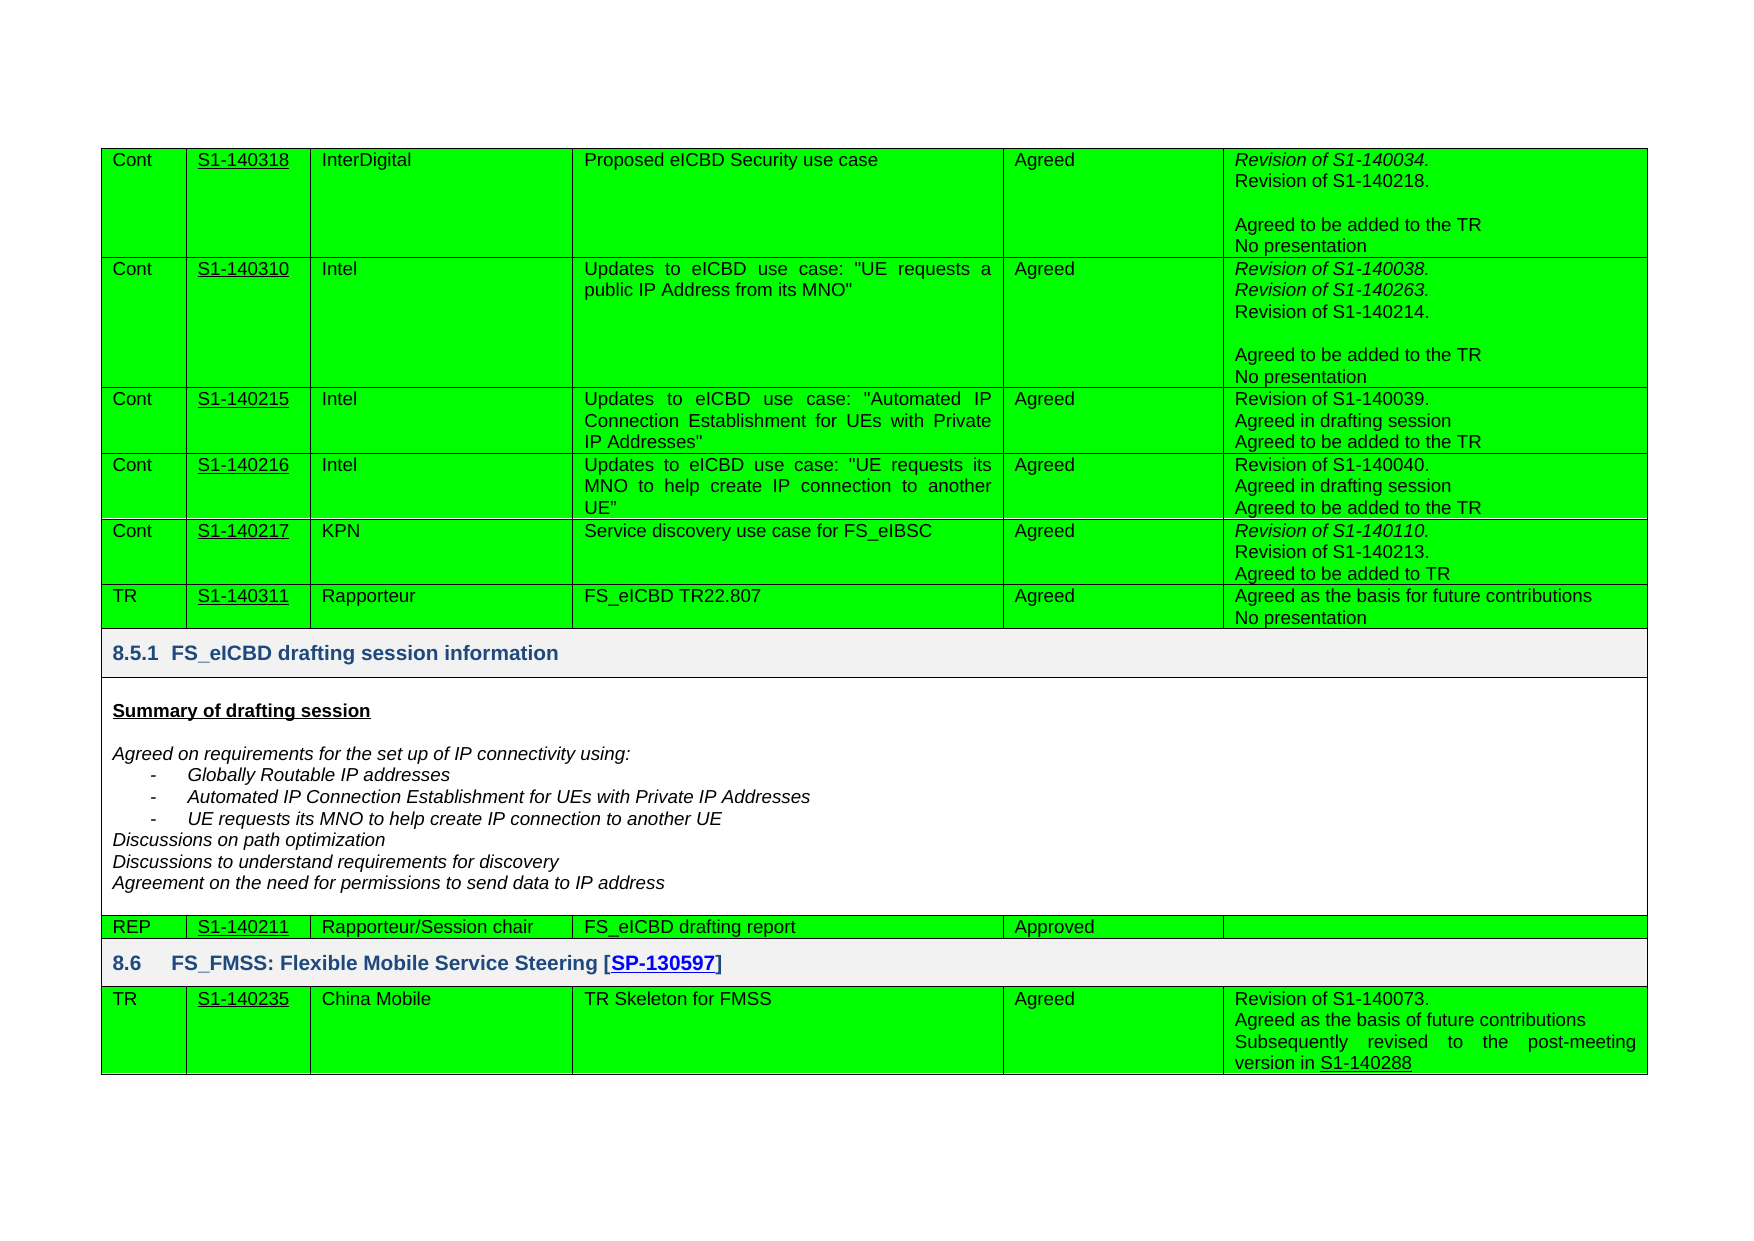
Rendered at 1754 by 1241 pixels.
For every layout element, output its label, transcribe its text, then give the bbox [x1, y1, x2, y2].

table_cell S1-140217 [187, 520, 310, 584]
table_cell TR [102, 987, 186, 1073]
table_cell [1224, 916, 1647, 938]
table_cell S1-140216 [187, 454, 310, 518]
table_cell S1-140235 [187, 987, 310, 1073]
table_cell Agreed [1004, 520, 1223, 584]
table_cell Agreed as the basis for future contributions No presentation [1224, 585, 1647, 628]
table_cell FS_FMSS: Flexible Mobile Service Steering [SP-130597] [102, 939, 1647, 986]
table_cell Cont [102, 454, 186, 518]
table_cell Summary of drafting session Agreed on requirements for the set up of IP connectivity using: Globally Routable IP addresses Automated IP Connection Establishment for UEs with Private IP Addresses UE requests its MNO to help create IP connection to another UE Discussions on path optimization Discussions to understand requirements for discovery Agreement on the need for permissions to send data to IP address [102, 678, 1647, 915]
table_cell Revision of S1-140073. Agreed as the basis of future contributions Subsequently revised to the post-meeting version in S1-140288 [1224, 987, 1647, 1073]
table_cell Agreed [1004, 454, 1223, 518]
table_cell Agreed [1004, 585, 1223, 628]
table_cell Updates to eICBD use case: "UE requests a public IP Address from its MNO" [573, 258, 1003, 387]
table_cell Revision of S1-140040. Agreed in drafting session Agreed to be added to the TR [1224, 454, 1647, 518]
table_cell China Mobile [311, 987, 572, 1073]
table_cell S1-140215 [187, 388, 310, 453]
table_cell FS_eICBD drafting report [573, 916, 1003, 938]
table_cell Updates to eICBD use case: "UE requests its MNO to help create IP connection to another UE” [573, 454, 1003, 518]
table_cell S1-140211 [187, 916, 310, 938]
table_cell Rapporteur/Session chair [311, 916, 572, 938]
table_cell KPN [311, 520, 572, 584]
table_cell Proposed eICBD Security use case [573, 149, 1003, 257]
table_cell FS_eICBD drafting session information [102, 629, 1647, 677]
table_cell Revision of S1-140110. Revision of S1-140213. Agreed to be added to TR [1224, 520, 1647, 584]
table_cell Approved [1004, 916, 1223, 938]
table_cell Rapporteur [311, 585, 572, 628]
table_cell TR Skeleton for FMSS [573, 987, 1003, 1073]
table_cell Agreed [1004, 987, 1223, 1073]
table_cell Intel [311, 388, 572, 453]
table_cell Service discovery use case for FS_eIBSC [573, 520, 1003, 584]
table_cell Revision of S1-140034. Revision of S1-140218. Agreed to be added to the TR No presentation [1224, 149, 1647, 257]
table_cell S1-140311 [187, 585, 310, 628]
table_cell Cont [102, 258, 186, 387]
table_cell Cont [102, 149, 186, 257]
table_cell REP [102, 916, 186, 938]
table_cell Intel [311, 454, 572, 518]
table_cell Updates to eICBD use case: "Automated IP Connection Establishment for UEs with Private IP Addresses" [573, 388, 1003, 453]
table_cell FS_eICBD TR22.807 [573, 585, 1003, 628]
table_cell Revision of S1-140039. Agreed in drafting session Agreed to be added to the TR [1224, 388, 1647, 453]
table_cell Intel [311, 258, 572, 387]
table_cell Cont [102, 520, 186, 584]
table_cell Agreed [1004, 258, 1223, 387]
table_cell Revision of S1-140038. Revision of S1-140263. Revision of S1-140214. Agreed to be added to the TR No presentation [1224, 258, 1647, 387]
table_cell Cont [102, 388, 186, 453]
table_cell TR [102, 585, 186, 628]
table_cell S1-140318 [187, 149, 310, 257]
table_cell S1-140310 [187, 258, 310, 387]
table_cell InterDigital [311, 149, 572, 257]
table_cell Agreed [1004, 388, 1223, 453]
table_cell Agreed [1004, 149, 1223, 257]
